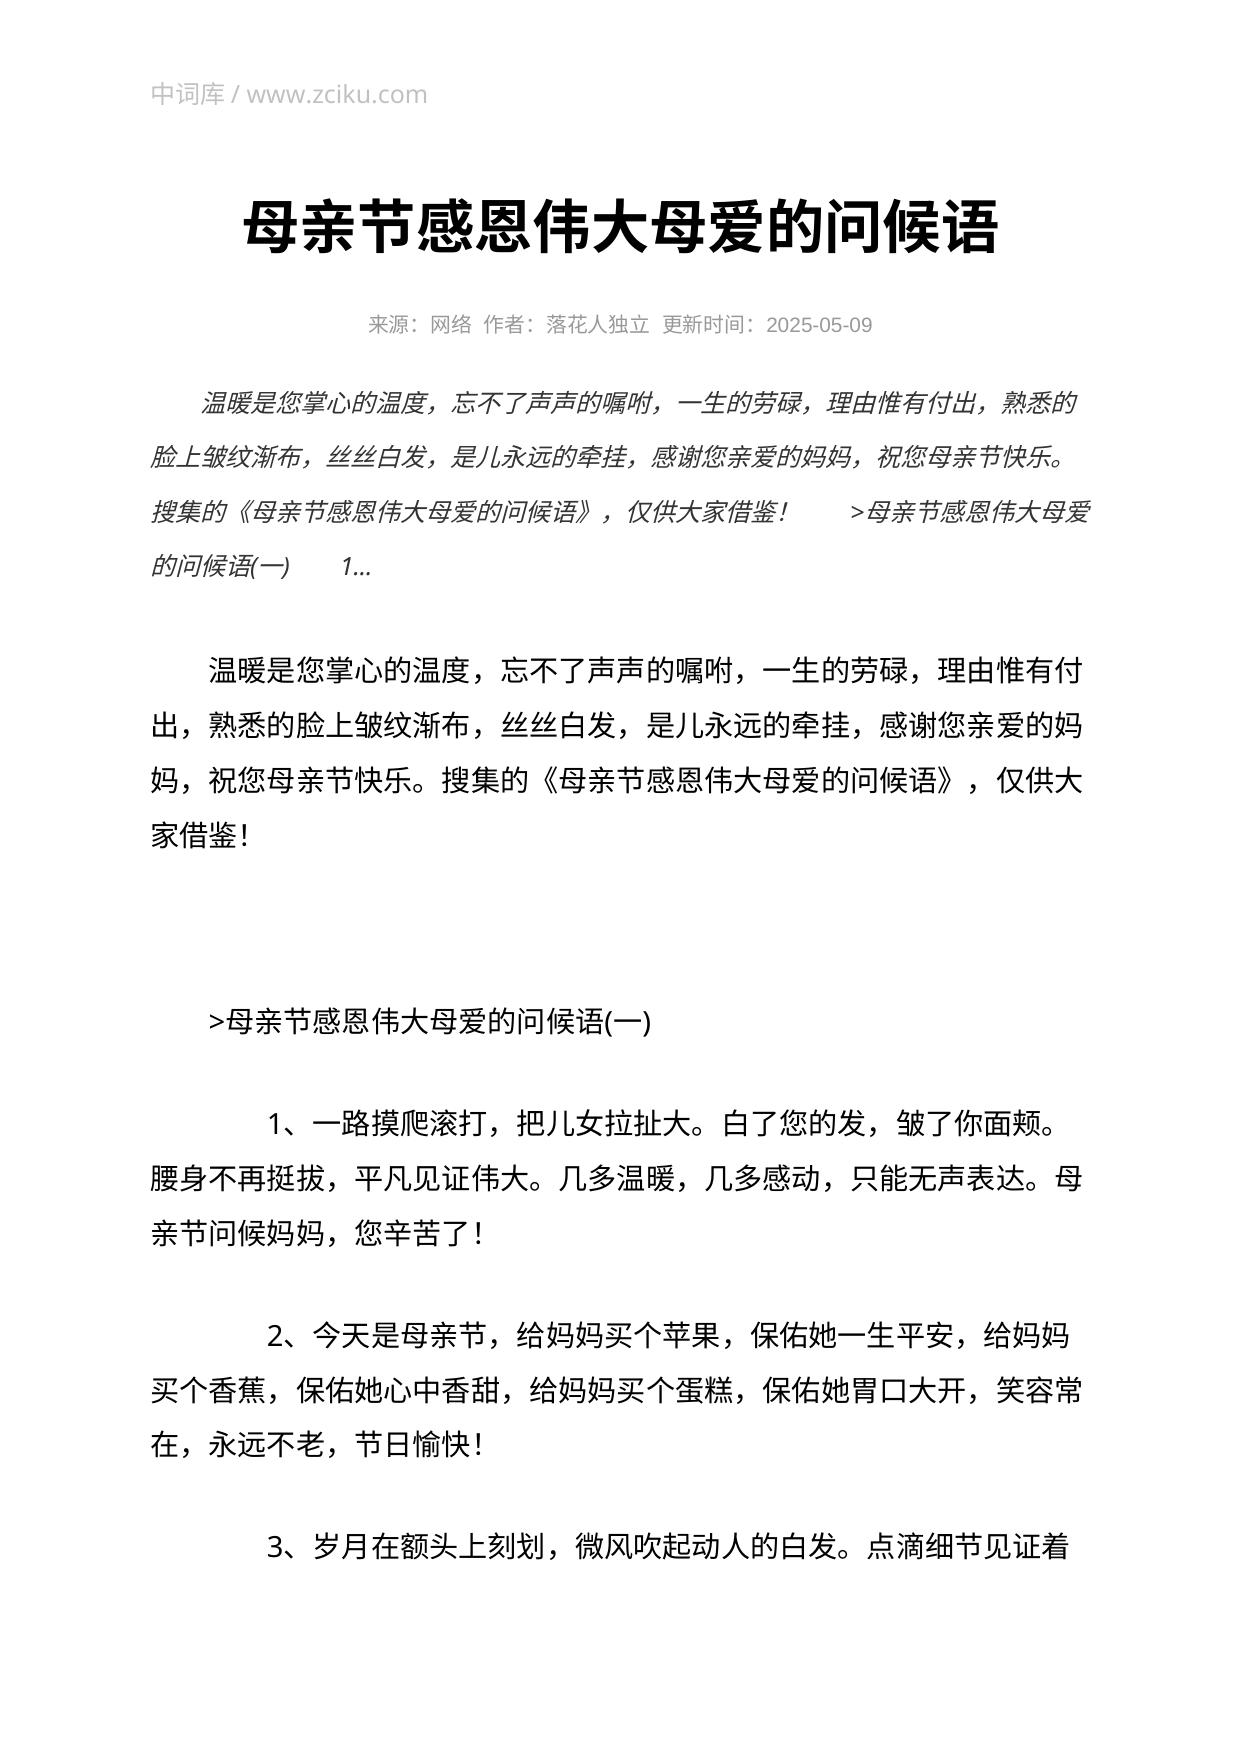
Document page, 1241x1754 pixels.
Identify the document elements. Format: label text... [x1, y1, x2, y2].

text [150, 1524, 1090, 1566]
text 来源：网络 作者：落花人独立 更新时间：2025-05-09 [150, 313, 1090, 337]
text 温暖是您掌心的温度，忘不了声声的嘱咐，一生的劳碌，理由惟有付出，熟悉的脸上皱纹渐布，丝丝白发，是儿永远的牵挂，感谢您亲爱的妈妈，祝您母亲节快乐。搜集的《母亲节感恩伟大母爱的问候语》，仅供大家借鉴！ >母亲节感恩伟大母爱的问候语(一) 1... [150, 383, 1090, 583]
text 2、今天是母亲节，给妈妈买个苹果，保佑她一生平安，给妈妈买个香蕉，保佑她心中香甜，给妈妈买个蛋糕，保佑她胃口大开，笑容常在，永远不老，节日愉快！ [150, 1312, 1090, 1464]
text 1、一路摸爬滚打，把儿女拉扯大。白了您的发，皱了你面颊。腰身不再挺拔，平凡见证伟大。几多温暖，几多感动，只能无声表达。母亲节问候妈妈，您辛苦了！ [150, 1100, 1090, 1253]
text >母亲节感恩伟大母爱的问候语(一) [150, 998, 1090, 1041]
subtitle 母亲节感恩伟大母爱的问候语 [150, 181, 1090, 266]
text 温暖是您掌心的温度，忘不了声声的嘱咐，一生的劳碌，理由惟有付出，熟悉的脸上皱纹渐布，丝丝白发，是儿永远的牵挂，感谢您亲爱的妈妈，祝您母亲节快乐。搜集的《母亲节感恩伟大母爱的问候语》，仅供大家借鉴！ [150, 648, 1090, 855]
